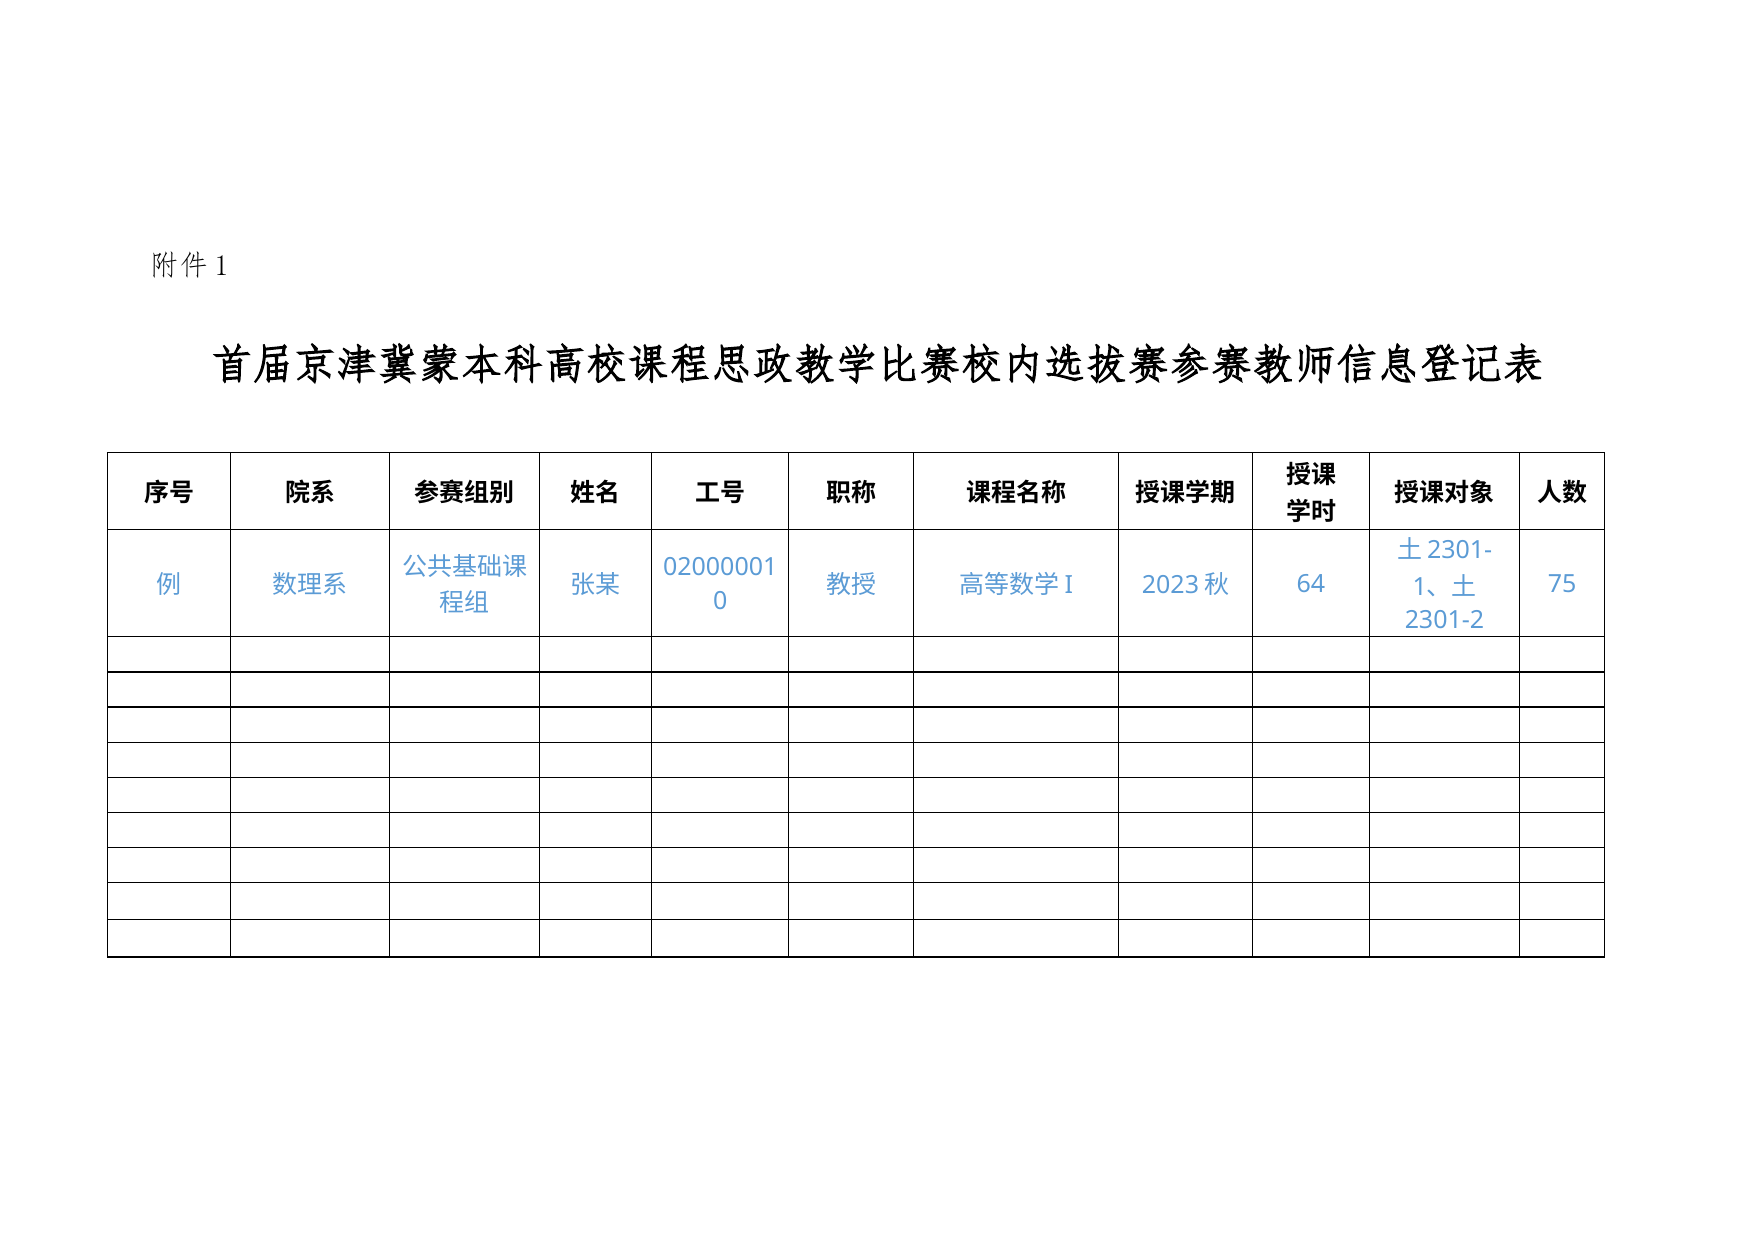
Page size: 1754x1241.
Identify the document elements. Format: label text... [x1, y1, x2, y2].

table_cell [652, 883, 788, 919]
table_cell [390, 743, 539, 777]
table_cell [540, 637, 651, 671]
table_cell [652, 848, 788, 882]
table_cell [540, 743, 651, 777]
table_cell [1370, 673, 1519, 706]
table_header 授课 学时 [1253, 453, 1369, 529]
table_cell [108, 708, 230, 742]
table_cell [231, 637, 389, 671]
table_header 授课对象 [1370, 453, 1519, 529]
table_cell [914, 848, 1118, 882]
table_cell [789, 883, 913, 919]
table_cell [231, 778, 389, 812]
table_cell [789, 637, 913, 671]
table_cell 公共基础课程组 [390, 530, 539, 636]
table_cell [789, 920, 913, 956]
table_header 院系 [231, 453, 389, 529]
table_cell [652, 778, 788, 812]
table_cell [540, 673, 651, 706]
table_cell [1520, 778, 1604, 812]
table_cell [652, 673, 788, 706]
table_cell [540, 813, 651, 847]
table_cell [1119, 743, 1252, 777]
table_cell [540, 778, 651, 812]
table_cell [390, 673, 539, 706]
table_cell [1253, 848, 1369, 882]
table_cell [231, 883, 389, 919]
table_cell [914, 778, 1118, 812]
table_header 课程名称 [914, 453, 1118, 529]
table_cell [1520, 708, 1604, 742]
table_cell [1370, 708, 1519, 742]
table_cell [789, 673, 913, 706]
table_cell [1370, 637, 1519, 671]
table_cell [390, 778, 539, 812]
table_cell [231, 743, 389, 777]
table_cell [1253, 673, 1369, 706]
table_cell [1370, 743, 1519, 777]
table_cell 2023秋 [1119, 530, 1252, 636]
table_cell [108, 883, 230, 919]
table_header 人数 [1520, 453, 1604, 529]
table_cell [1119, 673, 1252, 706]
table_cell [231, 848, 389, 882]
table_cell [231, 920, 389, 956]
table_cell [1253, 883, 1369, 919]
table_cell [789, 708, 913, 742]
table_cell [1253, 637, 1369, 671]
table_header 参赛组别 [390, 453, 539, 529]
table_cell [1520, 848, 1604, 882]
table_cell [231, 708, 389, 742]
table_cell [390, 883, 539, 919]
table_cell [1370, 883, 1519, 919]
table_cell [1119, 848, 1252, 882]
table_header 授课学期 [1119, 453, 1252, 529]
table_header 序号 [108, 453, 230, 529]
table_cell [652, 743, 788, 777]
table_cell [652, 920, 788, 956]
table_cell [540, 883, 651, 919]
table_cell [540, 920, 651, 956]
table_cell [1520, 920, 1604, 956]
table_cell [108, 920, 230, 956]
table_cell [540, 848, 651, 882]
table_cell [914, 743, 1118, 777]
table_cell [1370, 778, 1519, 812]
table_cell [789, 743, 913, 777]
table_cell [914, 813, 1118, 847]
table_cell [1119, 920, 1252, 956]
table_cell [1253, 778, 1369, 812]
table_cell 020000010 [652, 530, 788, 636]
table_cell [1119, 708, 1252, 742]
table_cell [390, 848, 539, 882]
table_cell [1370, 848, 1519, 882]
table_cell 75 [1520, 530, 1604, 636]
table_header 姓名 [540, 453, 651, 529]
table_cell [108, 637, 230, 671]
table_cell 土2301-1、土2301-2 [1370, 530, 1519, 636]
table_cell [914, 673, 1118, 706]
table_cell [1119, 883, 1252, 919]
table_cell [1119, 813, 1252, 847]
table_cell [914, 920, 1118, 956]
table_cell [1520, 637, 1604, 671]
table_cell [789, 813, 913, 847]
text 首届京津冀蒙本科高校课程思政教学比赛校内选拔赛参赛教师信息登记表 [150, 328, 1604, 393]
table_cell [1119, 778, 1252, 812]
table_cell [231, 673, 389, 706]
table_cell [914, 708, 1118, 742]
text 附件1 [150, 230, 1604, 295]
table_cell [108, 673, 230, 706]
table_cell [914, 883, 1118, 919]
table_cell [390, 708, 539, 742]
table_cell [390, 920, 539, 956]
table_cell [1370, 813, 1519, 847]
table_cell [540, 708, 651, 742]
table_cell 例 [108, 530, 230, 636]
table_cell 高等数学I [914, 530, 1118, 636]
table_cell [1119, 637, 1252, 671]
table_cell [108, 778, 230, 812]
table_cell [108, 848, 230, 882]
table_cell [1253, 813, 1369, 847]
table_cell [390, 637, 539, 671]
table_cell [108, 743, 230, 777]
table_cell [789, 778, 913, 812]
table_cell 教授 [789, 530, 913, 636]
table_cell [1520, 743, 1604, 777]
table_cell [652, 637, 788, 671]
table_cell [231, 813, 389, 847]
table_cell [1520, 673, 1604, 706]
table_cell [1520, 883, 1604, 919]
table_cell [390, 813, 539, 847]
table_cell [1253, 920, 1369, 956]
table_header 职称 [789, 453, 913, 529]
table_cell [914, 637, 1118, 671]
table_cell [1370, 920, 1519, 956]
table_cell 64 [1253, 530, 1369, 636]
table_header 工号 [652, 453, 788, 529]
table_cell [652, 708, 788, 742]
table_cell 张某 [540, 530, 651, 636]
table_cell [1253, 743, 1369, 777]
table_cell [1253, 708, 1369, 742]
table_cell [108, 813, 230, 847]
table_cell 数理系 [231, 530, 389, 636]
table_cell [652, 813, 788, 847]
table_cell [789, 848, 913, 882]
table_cell [1520, 813, 1604, 847]
